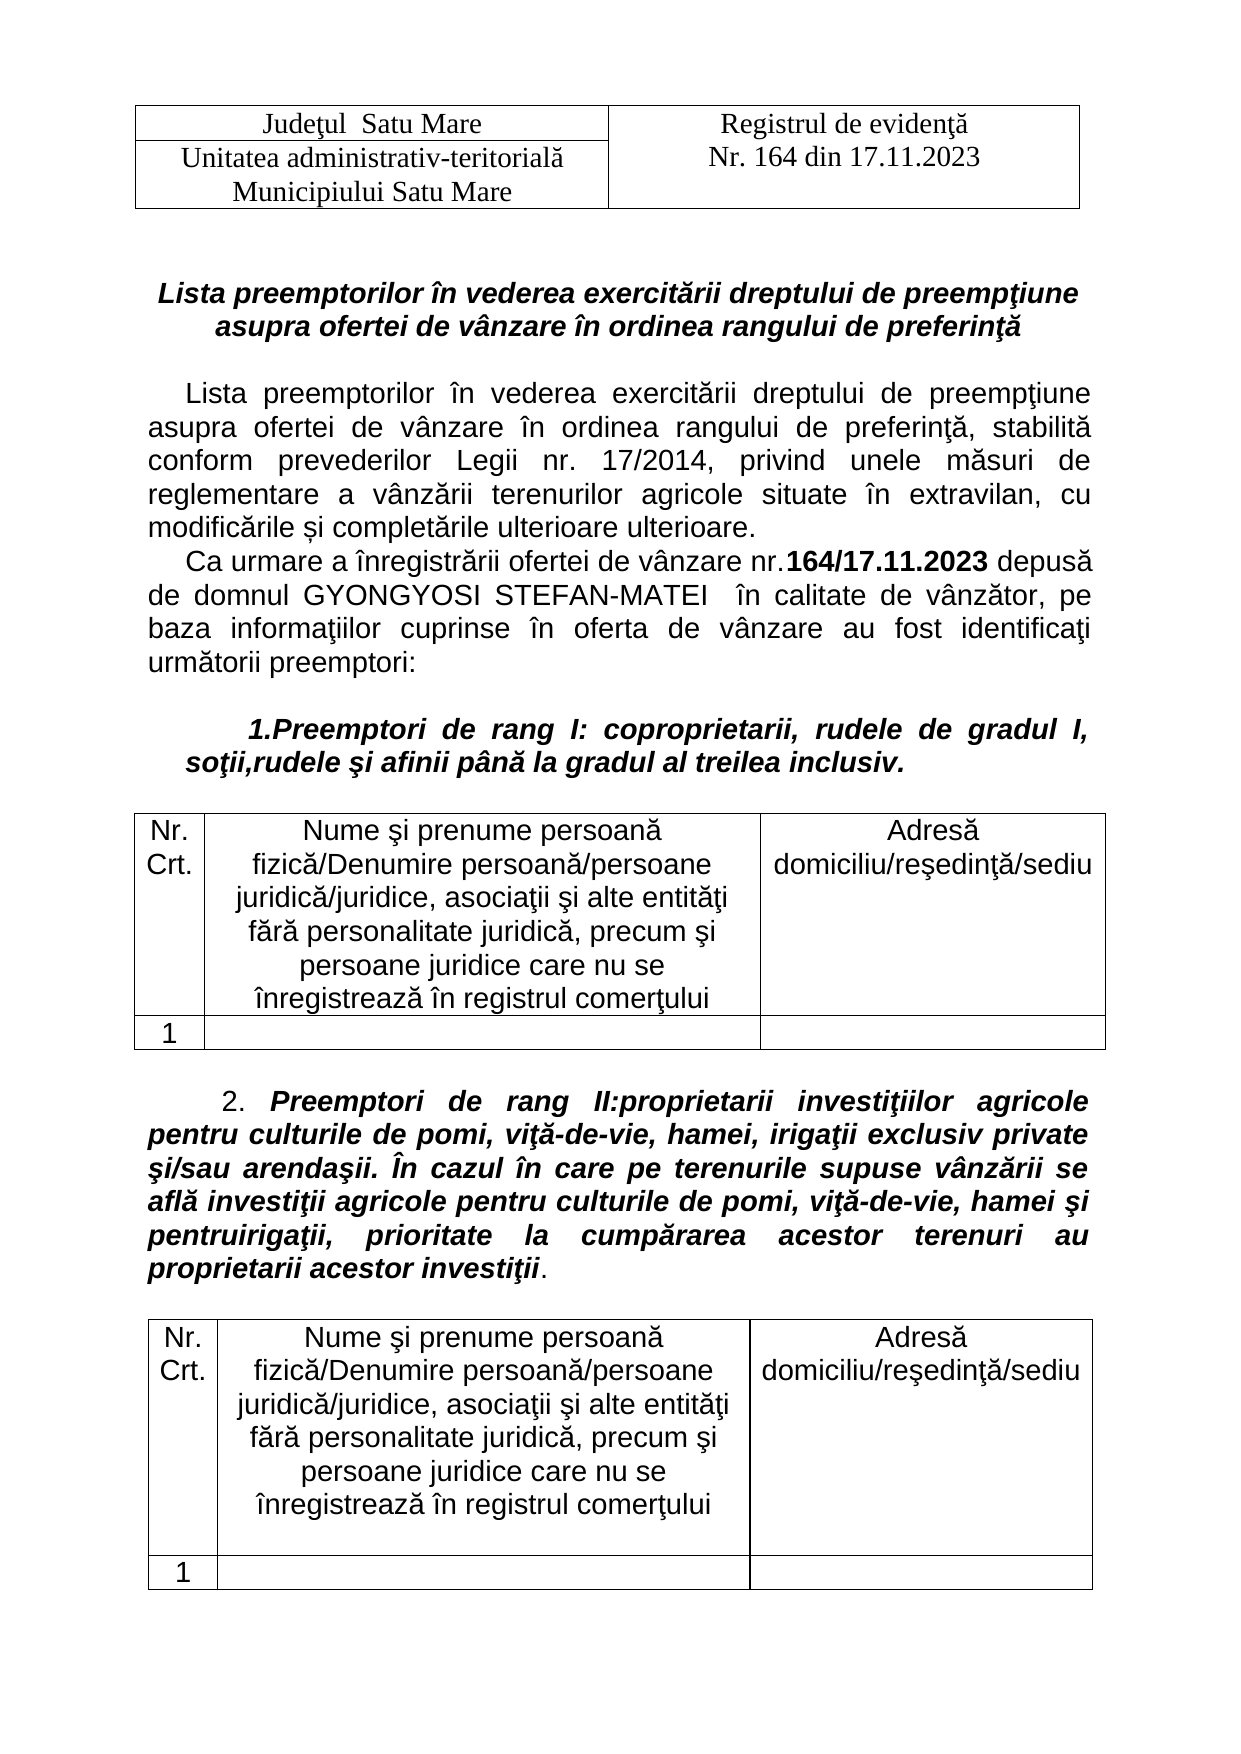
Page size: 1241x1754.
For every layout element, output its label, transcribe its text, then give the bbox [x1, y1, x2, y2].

table_header Judeţul Satu Mare [136, 106, 608, 139]
table_cell [761, 1016, 1105, 1049]
table_cell 1 [149, 1556, 217, 1589]
table_cell 1 [135, 1016, 204, 1049]
text 1.Preemptori de rang I: coproprietarii, rudele de gradul I, soţii,rudele şi afinii până la gradul al treilea inclusiv. [185, 712, 1093, 779]
table_header Adresă domiciliu/reşedinţă/sediu [751, 1320, 1092, 1554]
text Lista preemptorilor în vederea exercitării dreptului de preempţiune asupra ofertei de vânzare în ordinea rangului de preferinţă, stabilită conform prevederilor Legii nr. 17/2014, privind unele măsuri de reglementare a vânzării terenurilor agricole situate în extravilan, cu modificările și completările ulterioare ulterioare. [148, 376, 1093, 544]
text 2. Preemptori de rang II:proprietarii investiţiilor agricole pentru culturile de pomi, viţă-de-vie, hamei, irigaţii exclusiv private şi/sau arendaşii. În cazul în care pe terenurile supuse vânzării se află investiţii agricole pentru culturile de pomi, viţă-de-vie, hamei şi pentruirigaţii, prioritate la cumpărarea acestor terenuri au proprietarii acestor investiţii. [148, 1084, 1093, 1285]
table_cell [205, 1016, 760, 1049]
text Lista preemptorilor în vederea exercitării dreptului de preempţiune asupra ofertei de vânzare în ordinea rangului de preferinţă [148, 276, 1093, 343]
table_header Nr. Crt. [149, 1320, 217, 1554]
table_cell [218, 1556, 749, 1589]
table_cell Unitatea administrativ-teritorială Municipiului Satu Mare [136, 141, 608, 208]
table_header Registrul de evidenţă Nr. 164 din 17.11.2023 [609, 106, 1079, 208]
table_cell [751, 1556, 1092, 1589]
table_header Adresă domiciliu/reşedinţă/sediu [761, 814, 1105, 1015]
text Ca urmare a înregistrării ofertei de vânzare nr.164/17.11.2023 depusă de domnul GYONGYOSI STEFAN-MATEI în calitate de vânzător, pe baza informaţiilor cuprinse în oferta de vânzare au fost identificaţi următorii preemptori: [148, 544, 1093, 678]
table_header Nr. Crt. [135, 814, 204, 1015]
